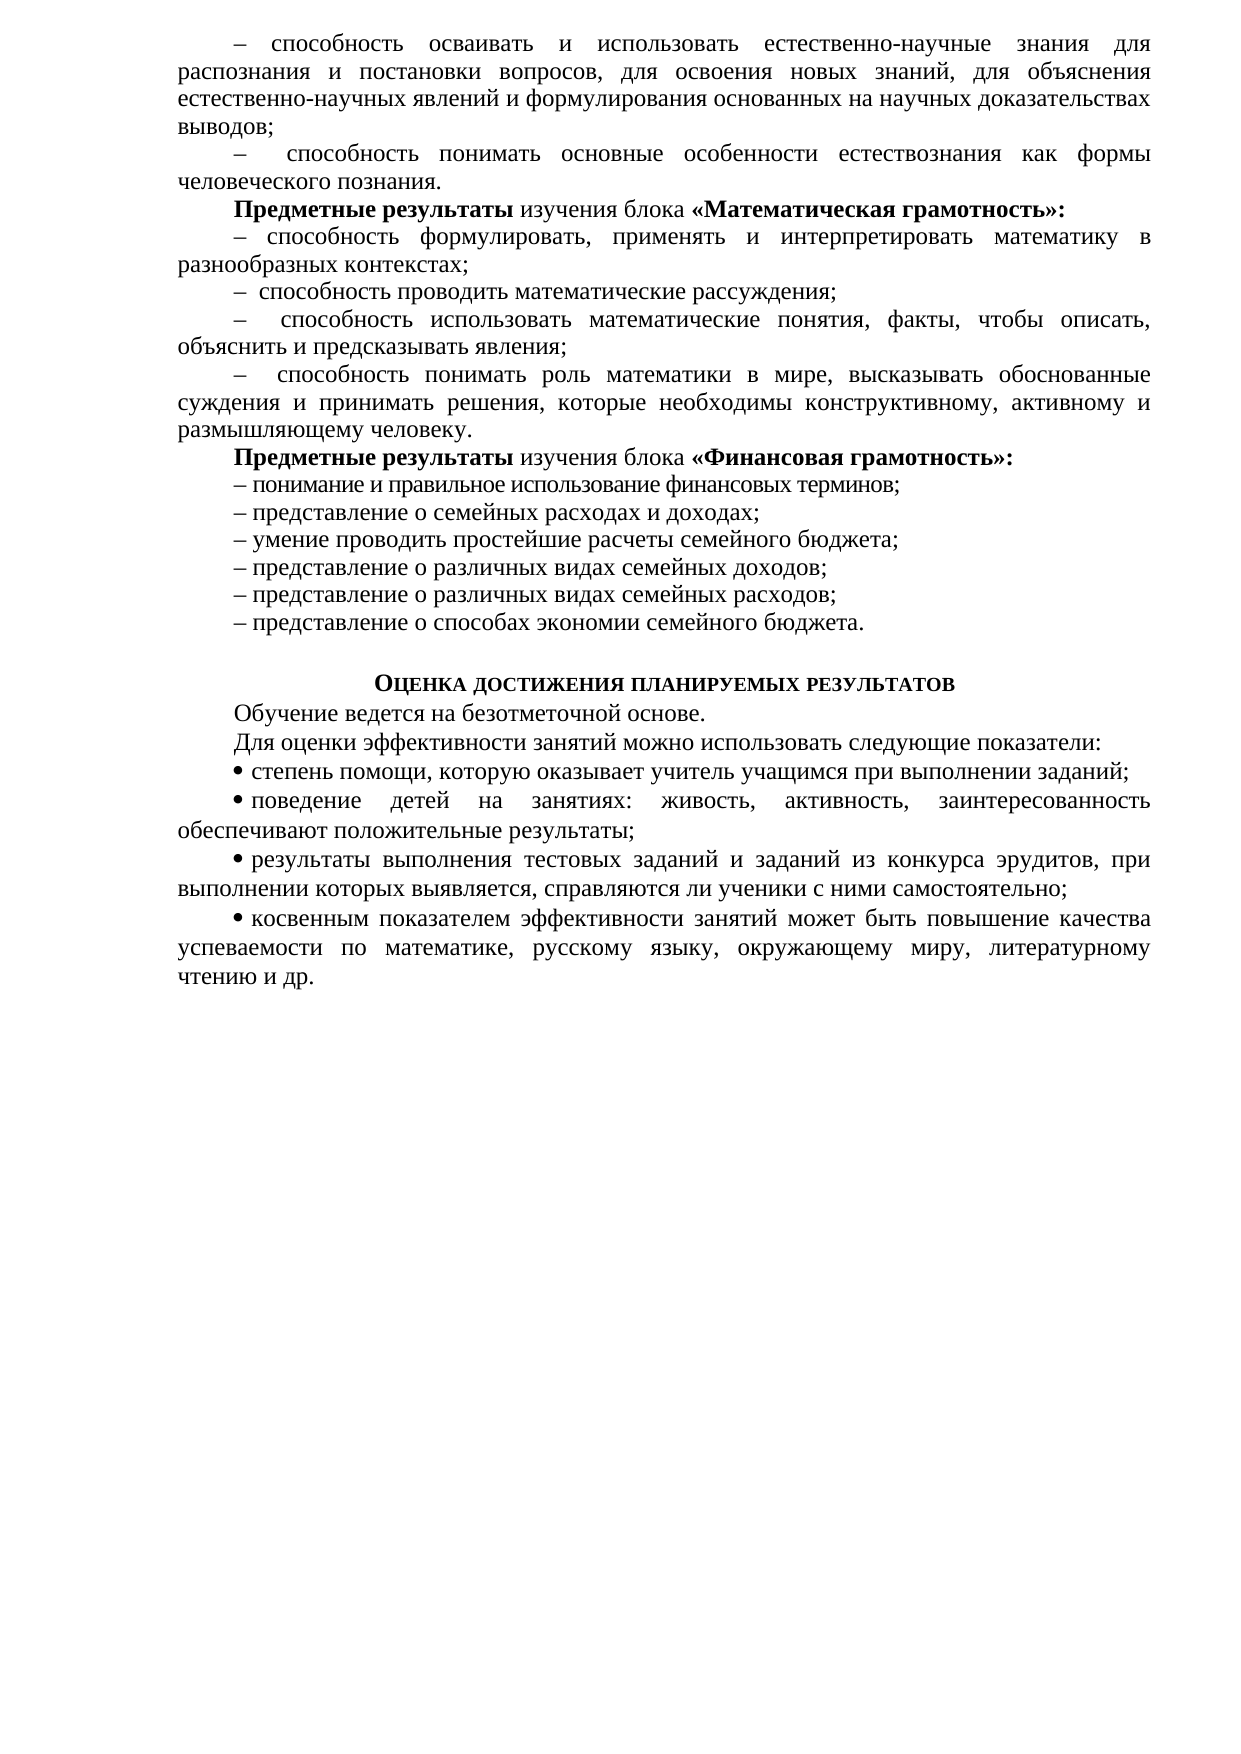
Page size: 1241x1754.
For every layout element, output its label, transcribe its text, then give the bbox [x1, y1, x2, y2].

text Предметные результаты изучения блока «Математическая грамотность»: [177, 195, 1152, 222]
text – способность понимать основные особенности естествознания как формы человеческого познания. [177, 140, 1152, 195]
text Предметные результаты изучения блока «Финансовая грамотность»: [177, 443, 1152, 470]
text Обучение ведется на безотметочной основе. [177, 698, 1152, 726]
text – способность использовать математические понятия, факты, чтобы описать, объяснить и предсказывать явления; [177, 305, 1152, 360]
text Для оценки эффективности занятий можно использовать следующие показатели: [177, 727, 1152, 756]
text – способность формулировать, применять и интерпретировать математику в разнообразных контекстах; [177, 222, 1152, 278]
text – представление о различных видах семейных расходов; [177, 580, 1152, 608]
text Оценка достижения планируемых результатов [177, 668, 1152, 697]
list результаты выполнения тестовых заданий и заданий из конкурса эрудитов, при выполнении которых выявляется, справляются ли ученики с ними самостоятельно; [177, 844, 1152, 902]
text – понимание и правильное использование финансовых терминов; [177, 470, 1152, 498]
text – представление о способах экономии семейного бюджета. [177, 608, 1152, 635]
text – способность проводить математические рассуждения; [177, 278, 1152, 305]
text – способность понимать роль математики в мире, высказывать обоснованные суждения и принимать решения, которые необходимы конструктивному, активному и размышляющему человеку. [177, 360, 1152, 443]
list косвенным показателем эффективности занятий может быть повышение качества успеваемости по математике, русскому языку, окружающему миру, литературному чтению и др. [177, 903, 1152, 990]
text – способность осваивать и использовать естественно-научные знания для распознания и постановки вопросов, для освоения новых знаний, для объяснения естественно-научных явлений и формулирования основанных на научных доказательствах выводов; [177, 29, 1152, 140]
text – представление о различных видах семейных доходов; [177, 553, 1152, 580]
list поведение детей на занятиях: живость, активность, заинтересованность обеспечивают положительные результаты; [177, 786, 1152, 843]
list степень помощи, которую оказывает учитель учащимся при выполнении заданий; [177, 756, 1152, 785]
text – умение проводить простейшие расчеты семейного бюджета; [177, 525, 1152, 553]
text – представление о семейных расходах и доходах; [177, 498, 1152, 525]
